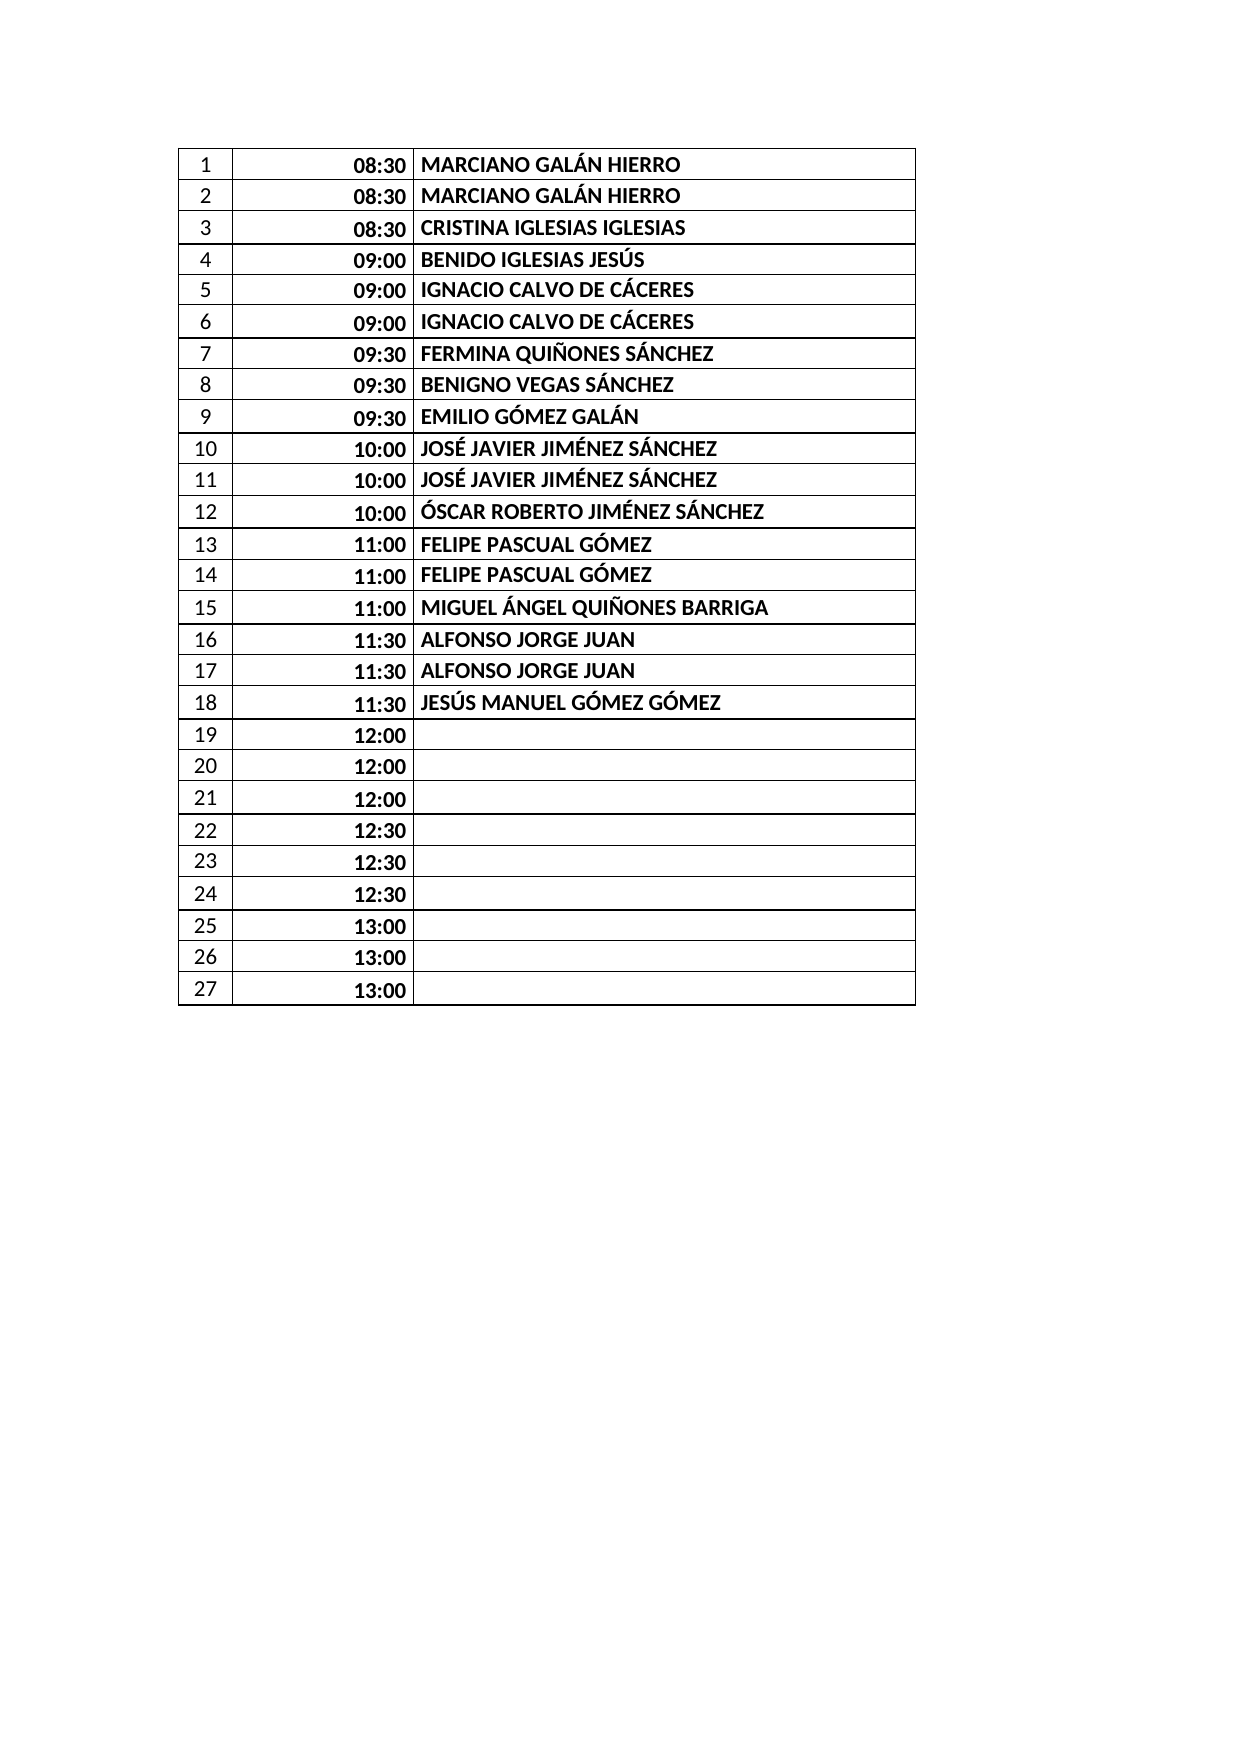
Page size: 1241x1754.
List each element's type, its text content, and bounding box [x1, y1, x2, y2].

table_cell 8 [179, 369, 232, 399]
table_cell IGNACIO CALVO DE CÁCERES [414, 275, 915, 304]
table_cell IGNACIO CALVO DE CÁCERES [414, 305, 915, 337]
table_cell ALFONSO JORGE JUAN [414, 655, 915, 685]
table_cell 12:30 [233, 877, 413, 908]
table_cell 10:00 [233, 464, 413, 494]
table_cell [414, 815, 915, 844]
table_cell 5 [179, 275, 232, 304]
table_cell BENIDO IGLESIAS JESÚS [414, 245, 915, 274]
table_cell 11 [179, 464, 232, 494]
table_cell MARCIANO GALÁN HIERRO [414, 149, 915, 179]
table_cell [414, 846, 915, 876]
table_cell JOSÉ JAVIER JIMÉNEZ SÁNCHEZ [414, 434, 915, 463]
table_cell 23 [179, 846, 232, 876]
table_cell 2 [179, 180, 232, 210]
table_cell 20 [179, 750, 232, 780]
table_cell EMILIO GÓMEZ GALÁN [414, 400, 915, 432]
table_cell [414, 877, 915, 908]
table_cell 08:30 [233, 180, 413, 210]
table_cell MARCIANO GALÁN HIERRO [414, 180, 915, 210]
table_cell 15 [179, 591, 232, 623]
table_cell 9 [179, 400, 232, 432]
table_cell 24 [179, 877, 232, 908]
table_cell 11:00 [233, 560, 413, 590]
table_cell 25 [179, 911, 232, 940]
table_cell 09:00 [233, 305, 413, 337]
table_cell 12:30 [233, 815, 413, 844]
table_cell 09:30 [233, 339, 413, 368]
table_cell 1 [179, 149, 232, 179]
table_cell 09:00 [233, 245, 413, 274]
table_cell JESÚS MANUEL GÓMEZ GÓMEZ [414, 686, 915, 718]
table_cell [414, 750, 915, 780]
table_cell MIGUEL ÁNGEL QUIÑONES BARRIGA [414, 591, 915, 623]
table_cell 12:00 [233, 720, 413, 749]
table_cell BENIGNO VEGAS SÁNCHEZ [414, 369, 915, 399]
table_cell 26 [179, 941, 232, 971]
table_cell [414, 720, 915, 749]
table_cell JOSÉ JAVIER JIMÉNEZ SÁNCHEZ [414, 464, 915, 494]
table_cell 4 [179, 245, 232, 274]
table_cell 10 [179, 434, 232, 463]
table_cell [414, 911, 915, 940]
table_cell 19 [179, 720, 232, 749]
table_cell 18 [179, 686, 232, 718]
table_cell 12 [179, 496, 232, 527]
table_cell 09:30 [233, 400, 413, 432]
table_cell 11:00 [233, 529, 413, 558]
table_cell 11:00 [233, 591, 413, 623]
table_cell 10:00 [233, 434, 413, 463]
table_cell ALFONSO JORGE JUAN [414, 625, 915, 654]
table_cell 13:00 [233, 911, 413, 940]
table_cell 12:00 [233, 750, 413, 780]
table_cell [414, 972, 915, 1004]
table_cell 12:00 [233, 781, 413, 813]
table_cell FELIPE PASCUAL GÓMEZ [414, 560, 915, 590]
table_cell 13:00 [233, 941, 413, 971]
table_cell 09:00 [233, 275, 413, 304]
table_cell 08:30 [233, 149, 413, 179]
table_cell 6 [179, 305, 232, 337]
table_cell 11:30 [233, 655, 413, 685]
table_cell 11:30 [233, 625, 413, 654]
table_cell 10:00 [233, 496, 413, 527]
table_cell 7 [179, 339, 232, 368]
table_cell 08:30 [233, 211, 413, 243]
table_cell 12:30 [233, 846, 413, 876]
table_cell 17 [179, 655, 232, 685]
table_cell 27 [179, 972, 232, 1004]
table_cell FELIPE PASCUAL GÓMEZ [414, 529, 915, 558]
table_cell ÓSCAR ROBERTO JIMÉNEZ SÁNCHEZ [414, 496, 915, 527]
table_cell FERMINA QUIÑONES SÁNCHEZ [414, 339, 915, 368]
table_cell [414, 941, 915, 971]
table_cell 14 [179, 560, 232, 590]
table_cell 22 [179, 815, 232, 844]
table_cell 13 [179, 529, 232, 558]
table_cell CRISTINA IGLESIAS IGLESIAS [414, 211, 915, 243]
table_cell 13:00 [233, 972, 413, 1004]
table_cell [414, 781, 915, 813]
table_cell 16 [179, 625, 232, 654]
table_cell 09:30 [233, 369, 413, 399]
table_cell 3 [179, 211, 232, 243]
table_cell 11:30 [233, 686, 413, 718]
table_cell 21 [179, 781, 232, 813]
